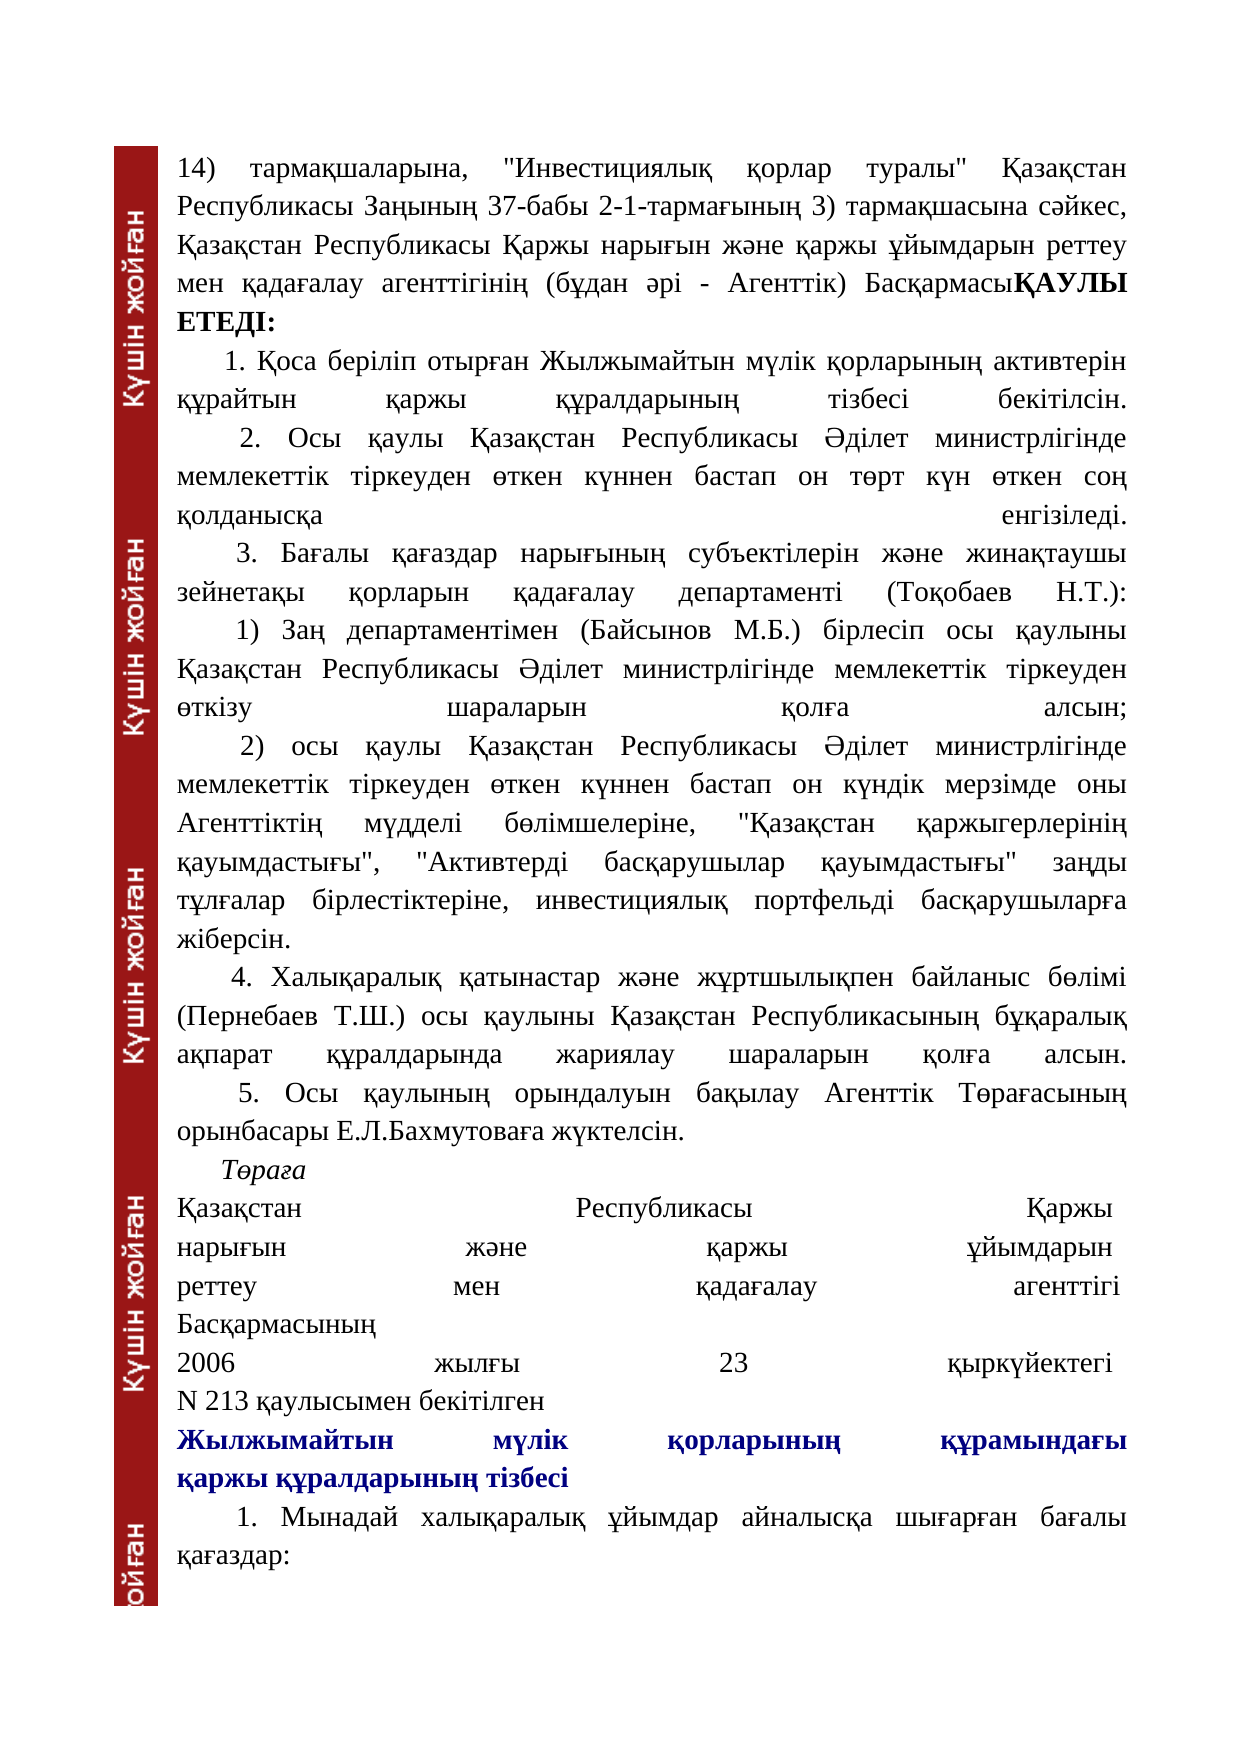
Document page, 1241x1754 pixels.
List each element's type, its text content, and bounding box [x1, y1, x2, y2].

picture [114, 1417, 158, 1422]
text Төраға [112, 1152, 1128, 1186]
picture [114, 1186, 158, 1191]
picture [114, 1494, 158, 1499]
text Жылжымайтын мүлік қорларының құрамындағы қаржы құралдарының тізбесі [112, 1422, 1128, 1494]
picture [114, 1571, 158, 1606]
picture [114, 146, 158, 150]
picture [114, 1147, 158, 1152]
text Қазақстан Республикасы Қаржы нарығын және қаржы ұйымдарын реттеу мен қадағалау агенттігі Басқармасының 2006 жылғы 23 қыркүйектегі N 213 қаулысымен бекітілген [112, 1191, 1128, 1417]
